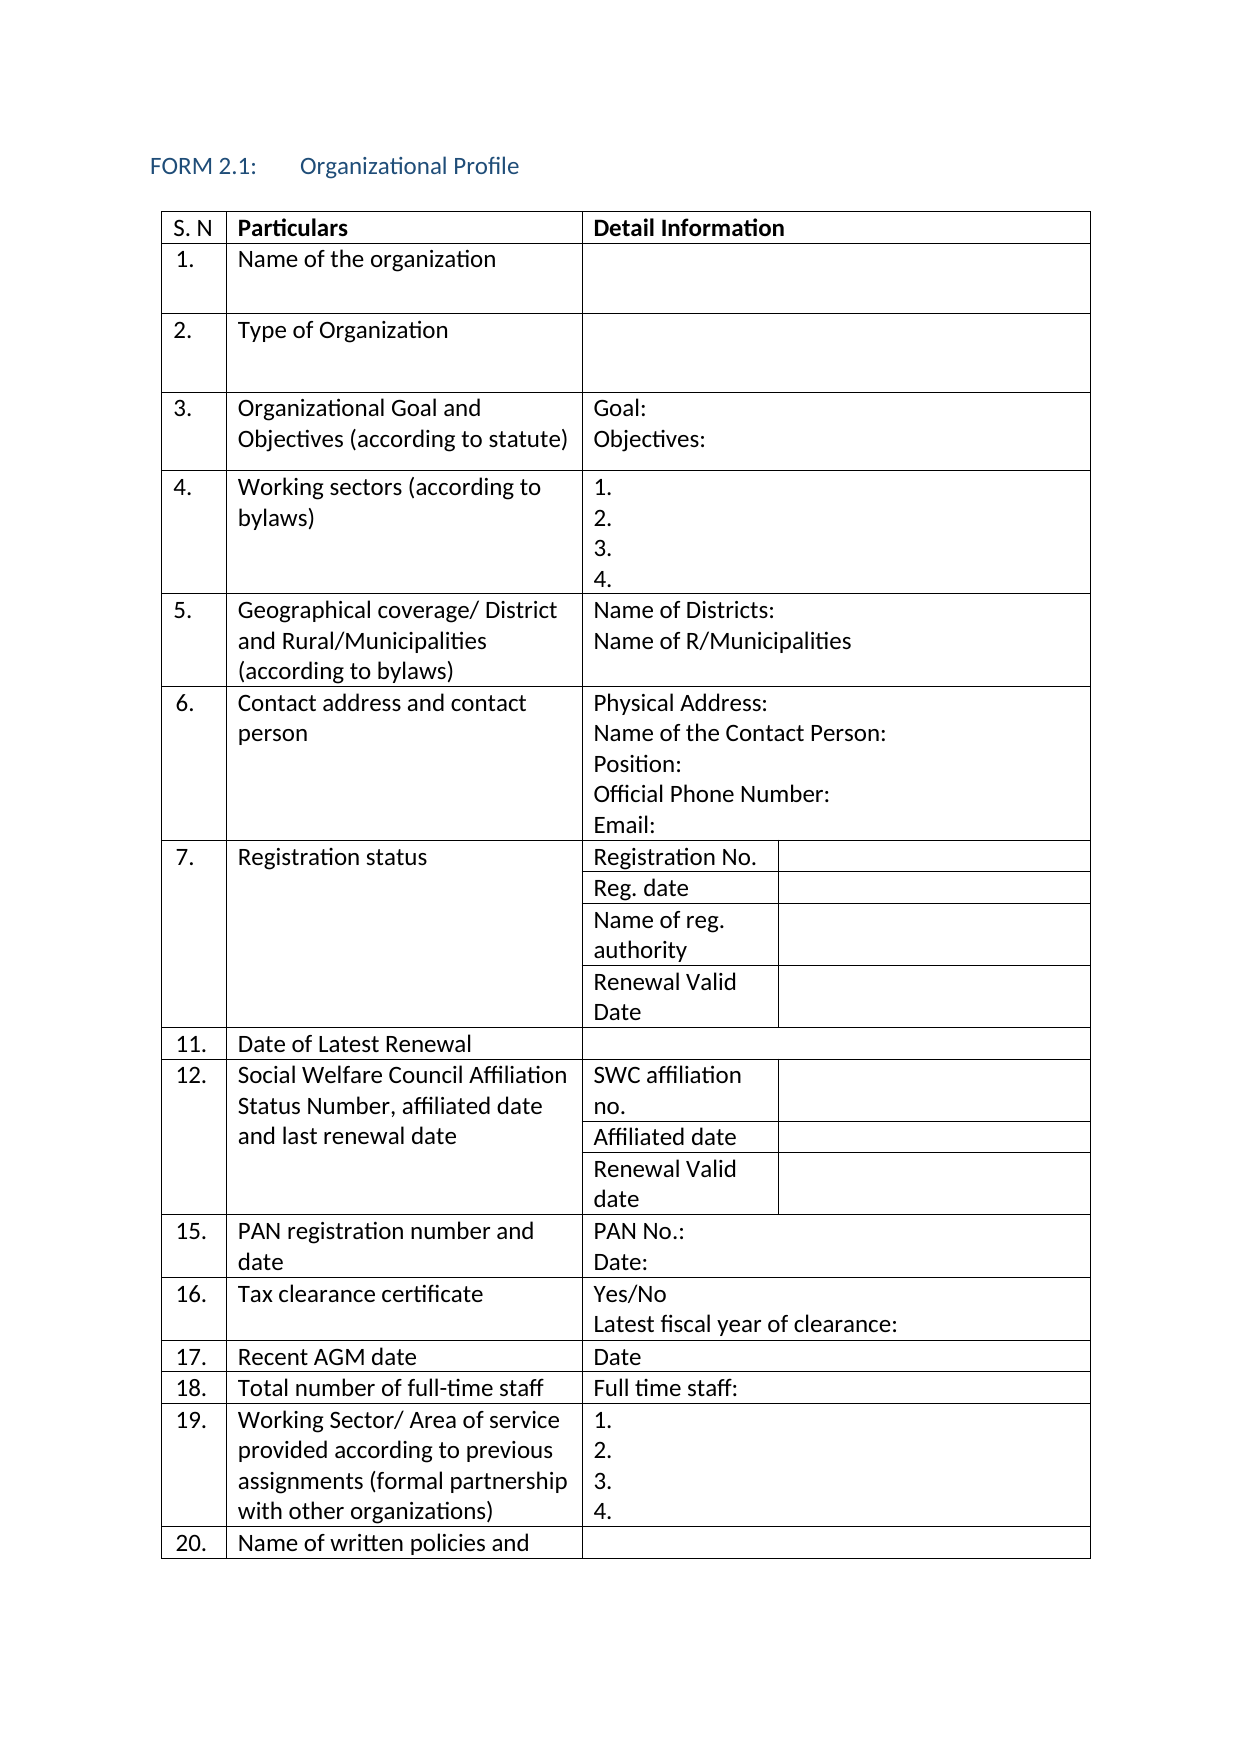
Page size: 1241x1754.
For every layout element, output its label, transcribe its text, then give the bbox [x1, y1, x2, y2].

table_cell Organizational Goal and Objectives (according to statute) [227, 393, 582, 470]
table_cell [779, 1153, 1090, 1214]
table_cell [162, 1028, 226, 1058]
table_cell [162, 594, 226, 686]
table_cell [162, 1278, 226, 1339]
table_cell [779, 966, 1090, 1027]
table_cell PAN No.: Date: [583, 1215, 1090, 1277]
table_cell Renewal Valid Date [583, 966, 778, 1027]
table_cell [162, 314, 226, 392]
table_cell [162, 1341, 226, 1371]
table_cell Tax clearance certificate [227, 1278, 582, 1339]
table_cell [583, 244, 1090, 313]
table_cell [162, 393, 226, 470]
table_cell Total number of full-time staff [227, 1372, 582, 1403]
table_header S. N [162, 212, 226, 243]
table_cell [227, 1527, 582, 1557]
table_cell Recent AGM date [227, 1341, 582, 1371]
table_cell [162, 687, 226, 839]
table_cell Contact address and contact person [227, 687, 582, 839]
table_cell [583, 314, 1090, 392]
table_cell Registration No. [583, 841, 778, 871]
table_cell [779, 872, 1090, 903]
table_cell [779, 841, 1090, 871]
table_header Detail Information [583, 212, 1090, 243]
subtitle FORM 2.1: Organizational Profile [150, 150, 1090, 181]
table_cell [162, 841, 226, 1027]
table_cell Geographical coverage/ District and Rural/Municipalities (according to bylaws) [227, 594, 582, 686]
table_cell Date of Latest Renewal [227, 1028, 582, 1058]
table_cell Social Welfare Council Affiliation Status Number, affiliated date and last renewal date [227, 1060, 582, 1214]
table_cell Yes/No Latest fiscal year of clearance: [583, 1278, 1090, 1339]
table_cell 1. 2. 3. 4. [583, 1404, 1090, 1526]
table_cell Physical Address: Name of the Contact Person: Position: Official Phone Number: Email: [583, 687, 1090, 839]
table_cell [162, 1404, 226, 1526]
table_cell PAN registration number and date [227, 1215, 582, 1277]
table_cell [583, 1527, 1090, 1557]
table_cell Renewal Valid date [583, 1153, 778, 1214]
table_cell [583, 1028, 1090, 1058]
table_cell Registration status [227, 841, 582, 1027]
table_cell 1. 2. 3. 4. [583, 471, 1090, 593]
table_header Particulars [227, 212, 582, 243]
table_cell Type of Organization [227, 314, 582, 392]
table_cell [162, 1372, 226, 1403]
table_cell Reg. date [583, 872, 778, 903]
table_cell Working Sector/ Area of service provided according to previous assignments (formal partnership with other organizations) [227, 1404, 582, 1526]
table_cell SWC affiliation no. [583, 1060, 778, 1121]
table_cell [162, 1215, 226, 1277]
table_cell Goal: Objectives: [583, 393, 1090, 470]
table_cell Working sectors (according to bylaws) [227, 471, 582, 593]
table_cell [779, 1060, 1090, 1121]
table_cell Full time staff: [583, 1372, 1090, 1403]
table_cell [162, 471, 226, 593]
table_cell [162, 244, 226, 313]
table_cell [779, 1122, 1090, 1152]
table_cell Affiliated date [583, 1122, 778, 1152]
table_cell Name of the organization [227, 244, 582, 313]
table_cell Date [583, 1341, 1090, 1371]
table_cell [779, 904, 1090, 965]
table_cell Name of Districts: Name of R/Municipalities [583, 594, 1090, 686]
table_cell Name of reg. authority [583, 904, 778, 965]
table_cell [162, 1527, 226, 1557]
table_cell [162, 1060, 226, 1214]
